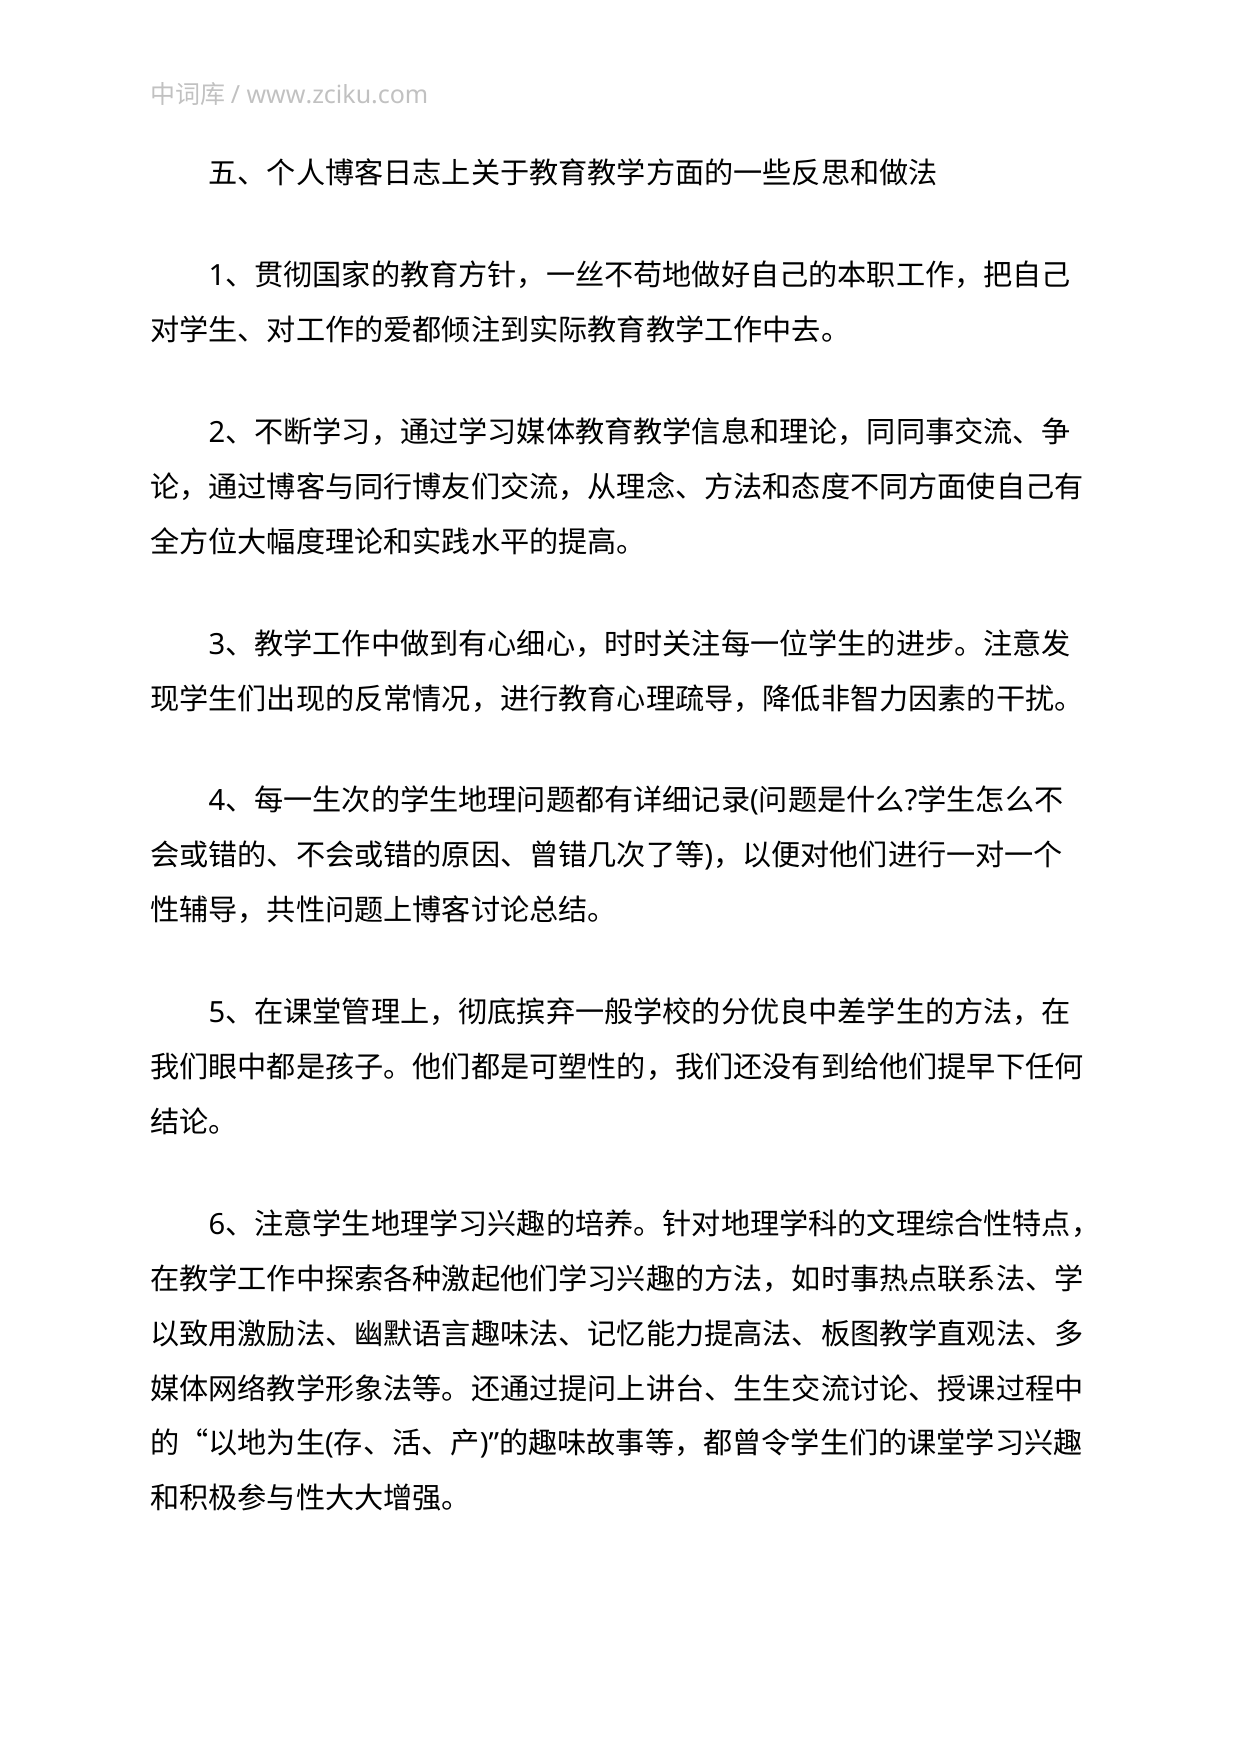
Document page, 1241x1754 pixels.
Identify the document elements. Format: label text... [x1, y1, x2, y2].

text 3、教学工作中做到有心细心，时时关注每一位学生的进步。注意发现学生们出现的反常情况，进行教育心理疏导，降低非智力因素的干扰。 [150, 620, 1090, 717]
text 4、每一生次的学生地理问题都有详细记录(问题是什么?学生怎么不会或错的、不会或错的原因、曾错几次了等)，以便对他们进行一对一个性辅导，共性问题上博客讨论总结。 [150, 777, 1090, 929]
text 五、个人博客日志上关于教育教学方面的一些反思和做法 [150, 150, 1090, 192]
text 6、注意学生地理学习兴趣的培养。针对地理学科的文理综合性特点，在教学工作中探索各种激起他们学习兴趣的方法，如时事热点联系法、学以致用激励法、幽默语言趣味法、记忆能力提高法、板图教学直观法、多媒体网络教学形象法等。还通过提问上讲台、生生交流讨论、授课过程中的“以地为生(存、活、产)”的趣味故事等，都曾令学生们的课堂学习兴趣和积极参与性大大增强。 [150, 1200, 1090, 1517]
text 2、不断学习，通过学习媒体教育教学信息和理论，同同事交流、争论，通过博客与同行博友们交流，从理念、方法和态度不同方面使自己有全方位大幅度理论和实践水平的提高。 [150, 408, 1090, 561]
text 5、在课堂管理上，彻底摈弃一般学校的分优良中差学生的方法，在我们眼中都是孩子。他们都是可塑性的，我们还没有到给他们提早下任何结论。 [150, 989, 1090, 1141]
text 1、贯彻国家的教育方针，一丝不苟地做好自己的本职工作，把自己对学生、对工作的爱都倾注到实际教育教学工作中去。 [150, 252, 1090, 349]
